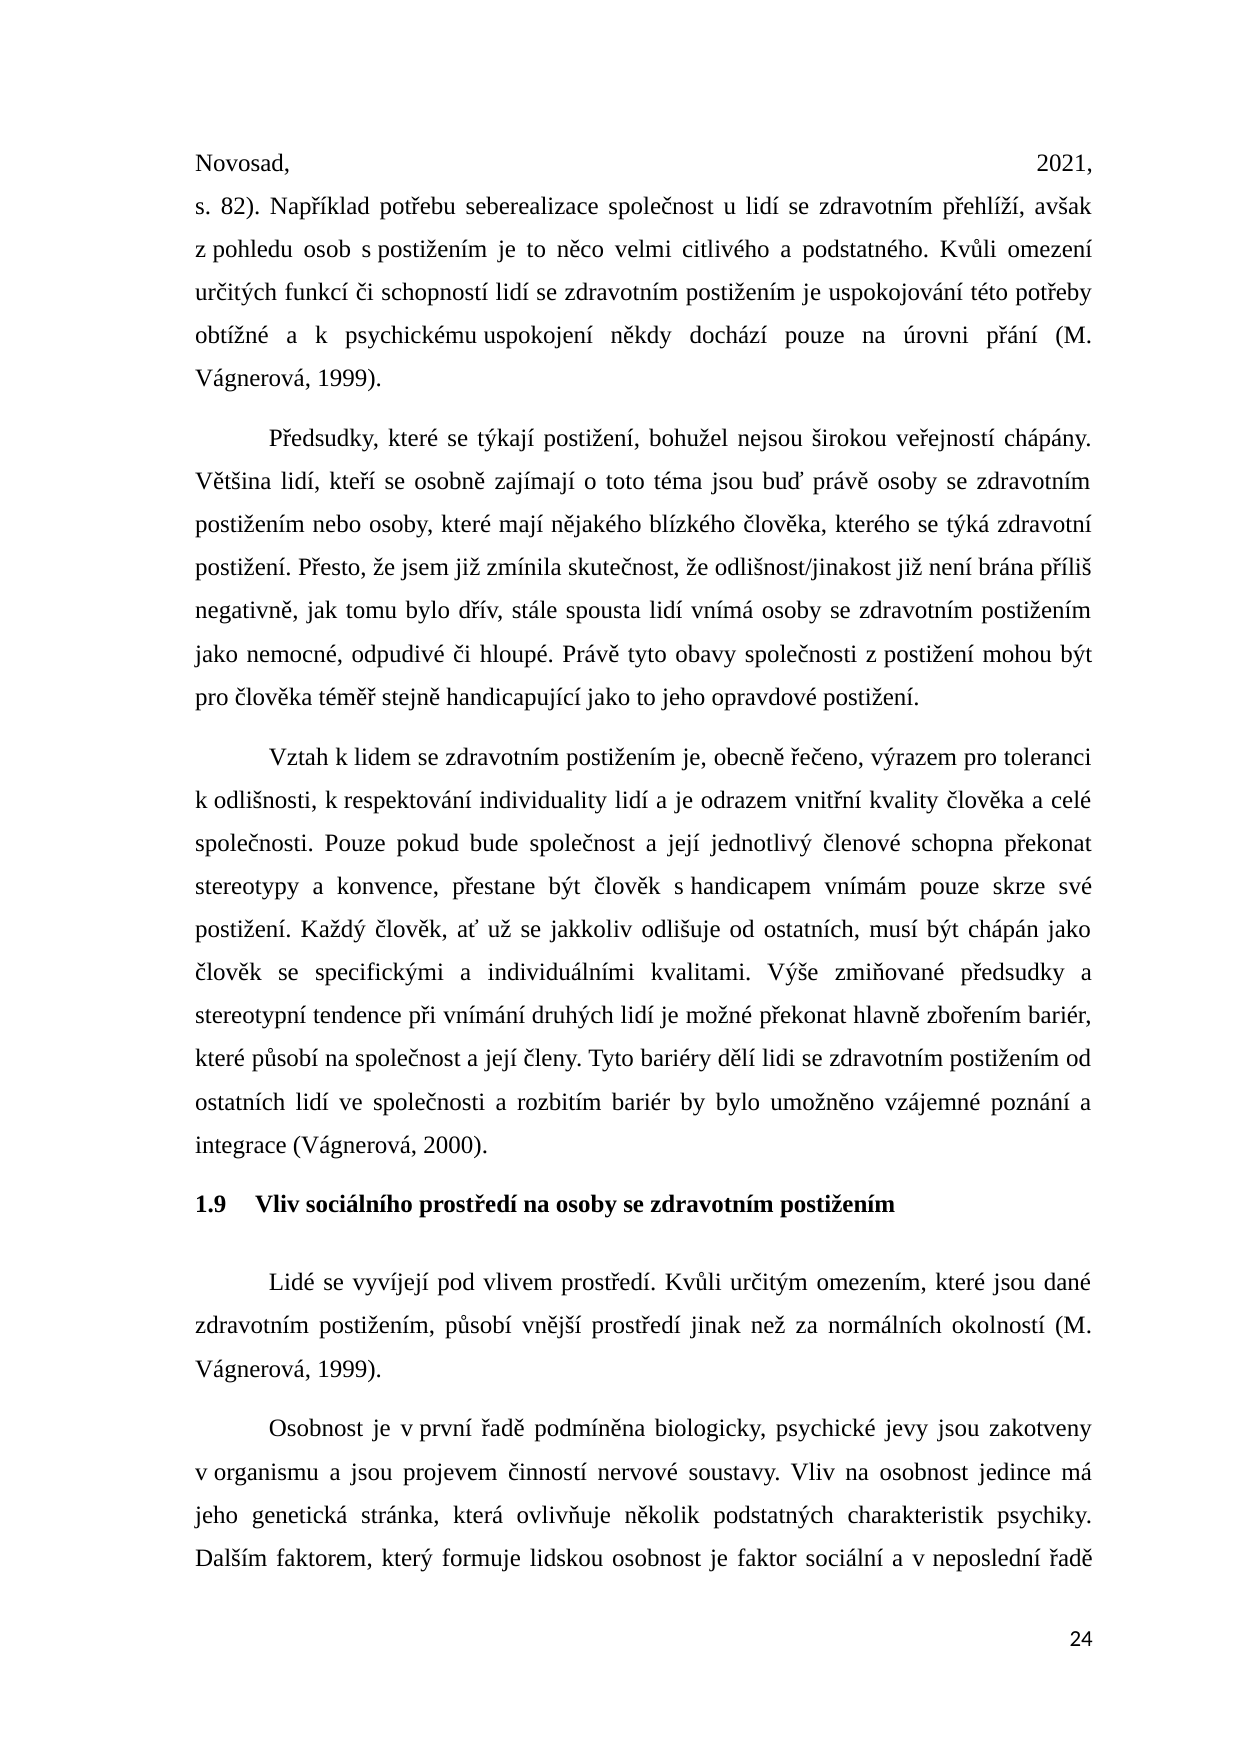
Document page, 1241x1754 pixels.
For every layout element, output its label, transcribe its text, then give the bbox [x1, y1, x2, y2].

text Lidé se vyvíjejí pod vlivem prostředí. Kvůli určitým omezením, které jsou dané zdravotním postižením, působí vnější prostředí jinak než za normálních okolností (M. Vágnerová, 1999). [195, 1267, 1092, 1382]
subtitle Vliv sociálního prostředí na osoby se zdravotním postižením [195, 1189, 1092, 1218]
text Předsudky, které se týkají postižení, bohužel nejsou širokou veřejností chápány. Většina lidí, kteří se osobně zajímají o toto téma jsou buď právě osoby se zdravotním postižením nebo osoby, které mají nějakého blízkého člověka, kterého se týká zdravotní postižení. Přesto, že jsem již zmínila skutečnost, že odlišnost/jinakost již není brána příliš negativně, jak tomu bylo dřív, stále spousta lidí vnímá osoby se zdravotním postižením jako nemocné, odpudivé či hloupé. Právě tyto obavy společnosti z postižení mohou být pro člověka téměř stejně handicapující jako to jeho opravdové postižení. [195, 423, 1092, 711]
text Vztah k lidem se zdravotním postižením je, obecně řečeno, výrazem pro toleranci k odlišnosti, k respektování individuality lidí a je odrazem vnitřní kvality člověka a celé společnosti. Pouze pokud bude společnost a její jednotlivý členové schopna překonat stereotypy a konvence, přestane být člověk s handicapem vnímám pouze skrze své postižení. Každý člověk, ať už se jakkoliv odlišuje od ostatních, musí být chápán jako člověk se specifickými a individuálními kvalitami. Výše zmiňované předsudky a stereotypní tendence při vnímání druhých lidí je možné překonat hlavně zbořením bariér, které působí na společnost a její členy. Tyto bariéry dělí lidi se zdravotním postižením od ostatních lidí ve společnosti a rozbitím bariér by bylo umožněno vzájemné poznání a integrace (Vágnerová, 2000). [195, 742, 1092, 1158]
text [195, 148, 1092, 392]
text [195, 1413, 1092, 1572]
